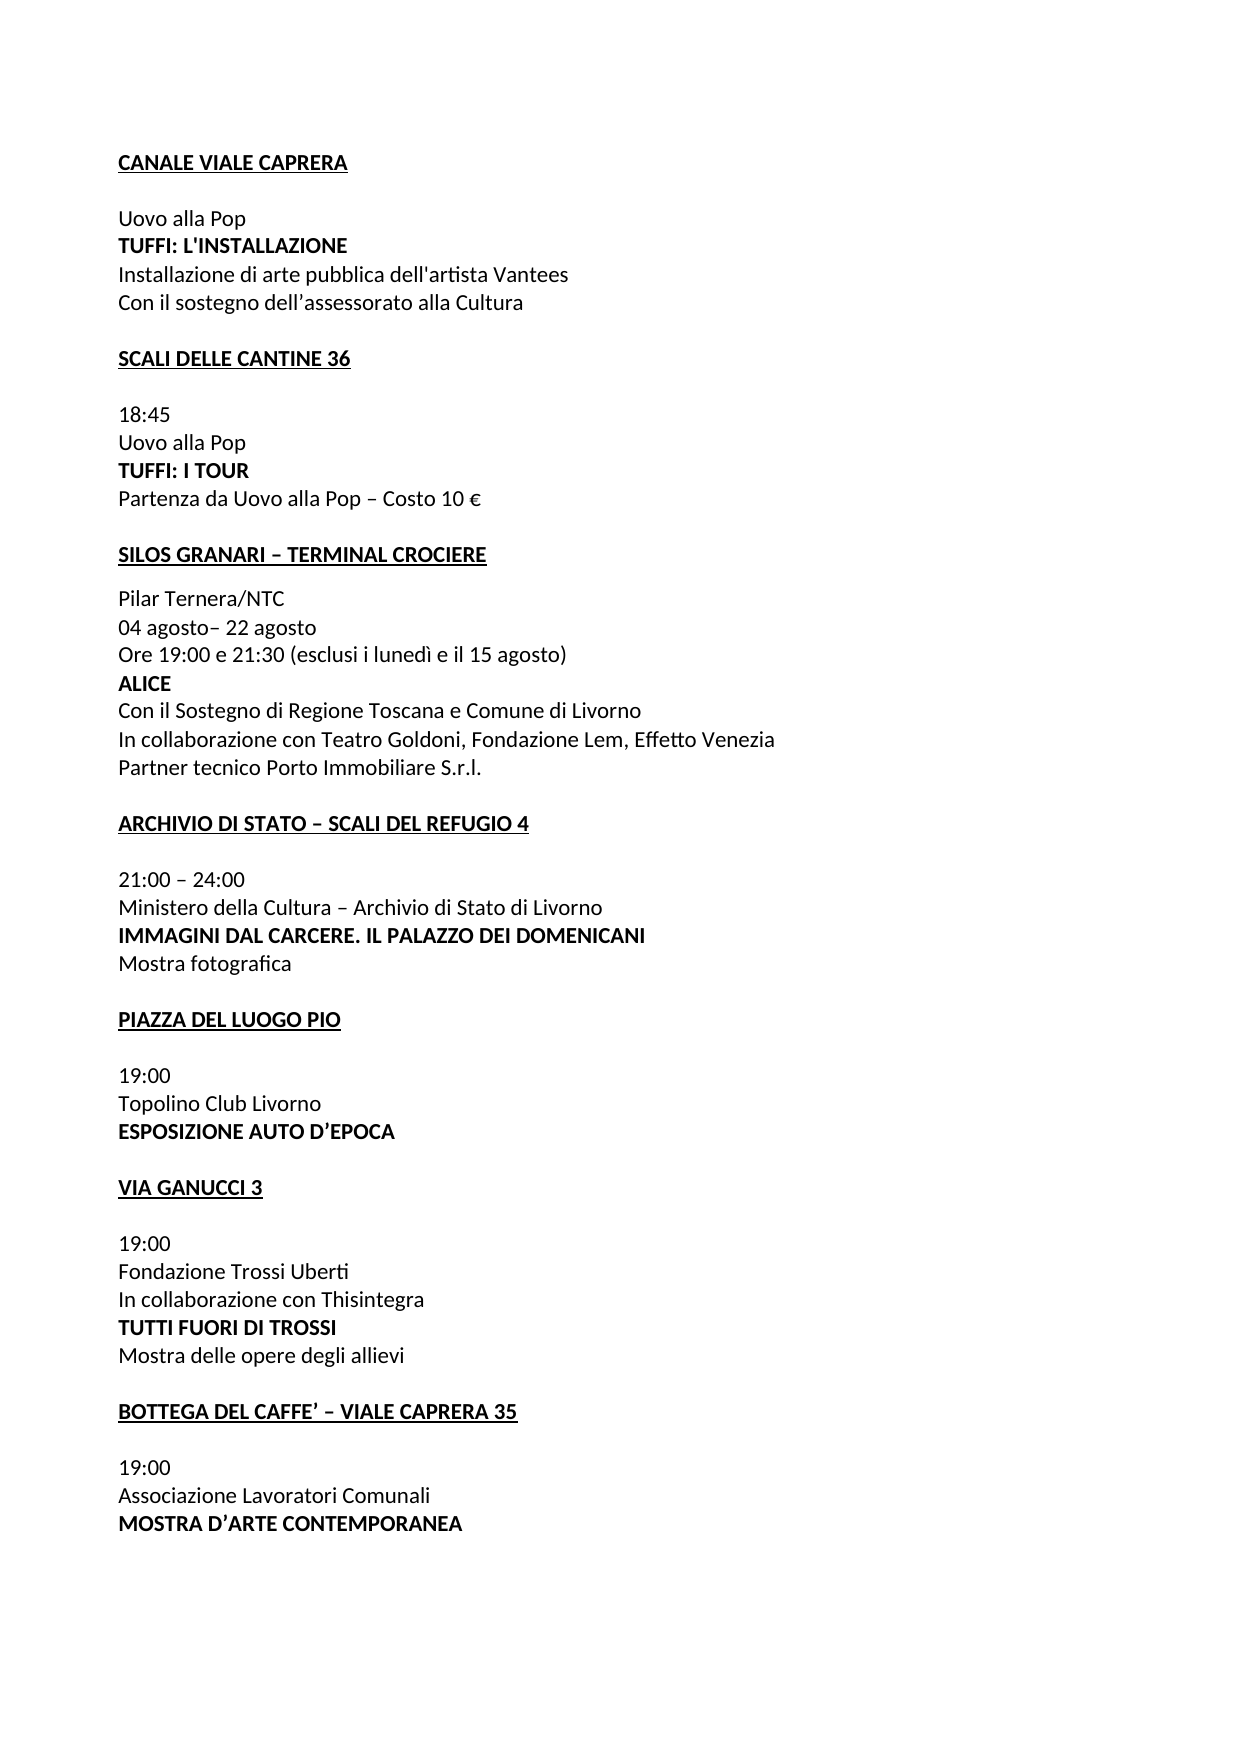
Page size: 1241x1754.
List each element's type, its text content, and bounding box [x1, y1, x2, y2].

text Con il sostegno dell’assessorato alla Cultura [118, 288, 1122, 316]
text Pilar Ternera/NTC [118, 584, 1122, 613]
text 19:00 [118, 1229, 1122, 1257]
text Uovo alla Pop [118, 204, 1122, 232]
text SCALI DELLE CANTINE 36 [118, 344, 1122, 372]
text IMMAGINI DAL CARCERE. IL PALAZZO DEI DOMENICANI [118, 921, 1122, 949]
text In collaborazione con Teatro Goldoni, Fondazione Lem, Effetto Venezia [118, 725, 1122, 753]
text ARCHIVIO DI STATO – SCALI DEL REFUGIO 4 [118, 809, 1122, 837]
text VIA GANUCCI 3 [118, 1173, 1122, 1201]
text Ore 19:00 e 21:30 (esclusi i lunedì e il 15 agosto) [118, 641, 1122, 669]
text Con il Sostegno di Regione Toscana e Comune di Livorno [118, 697, 1122, 725]
text In collaborazione con Thisintegra [118, 1285, 1122, 1313]
text ESPOSIZIONE AUTO D’EPOCA [118, 1117, 1122, 1145]
text Ministero della Cultura – Archivio di Stato di Livorno [118, 893, 1122, 921]
text TUTTI FUORI DI TROSSI [118, 1313, 1122, 1341]
text Fondazione Trossi Uberti [118, 1257, 1122, 1285]
text Partner tecnico Porto Immobiliare S.r.l. [118, 753, 1122, 781]
text SILOS GRANARI – TERMINAL CROCIERE [118, 540, 1122, 568]
text Associazione Lavoratori Comunali [118, 1481, 1122, 1509]
text BOTTEGA DEL CAFFE’ – VIALE CAPRERA 35 [118, 1397, 1122, 1425]
text CANALE VIALE CAPRERA [118, 148, 1122, 176]
text Installazione di arte pubblica dell'artista Vantees [118, 260, 1122, 288]
text MOSTRA D’ARTE CONTEMPORANEA [118, 1509, 1122, 1537]
text 18:45 [118, 400, 1122, 428]
text PIAZZA DEL LUOGO PIO [118, 1005, 1122, 1033]
text Uovo alla Pop [118, 428, 1122, 456]
text ALICE [118, 669, 1122, 697]
text TUFFI: I TOUR [118, 456, 1122, 484]
text Mostra delle opere degli allievi [118, 1341, 1122, 1369]
text 19:00 [118, 1061, 1122, 1089]
text 21:00 – 24:00 [118, 865, 1122, 893]
text Partenza da Uovo alla Pop – Costo 10 € [118, 484, 1122, 512]
text TUFFI: L'INSTALLAZIONE [118, 232, 1122, 260]
text 19:00 [118, 1453, 1122, 1481]
text Mostra fotografica [118, 949, 1122, 977]
text Topolino Club Livorno [118, 1089, 1122, 1117]
text 04 agosto– 22 agosto [118, 613, 1122, 641]
